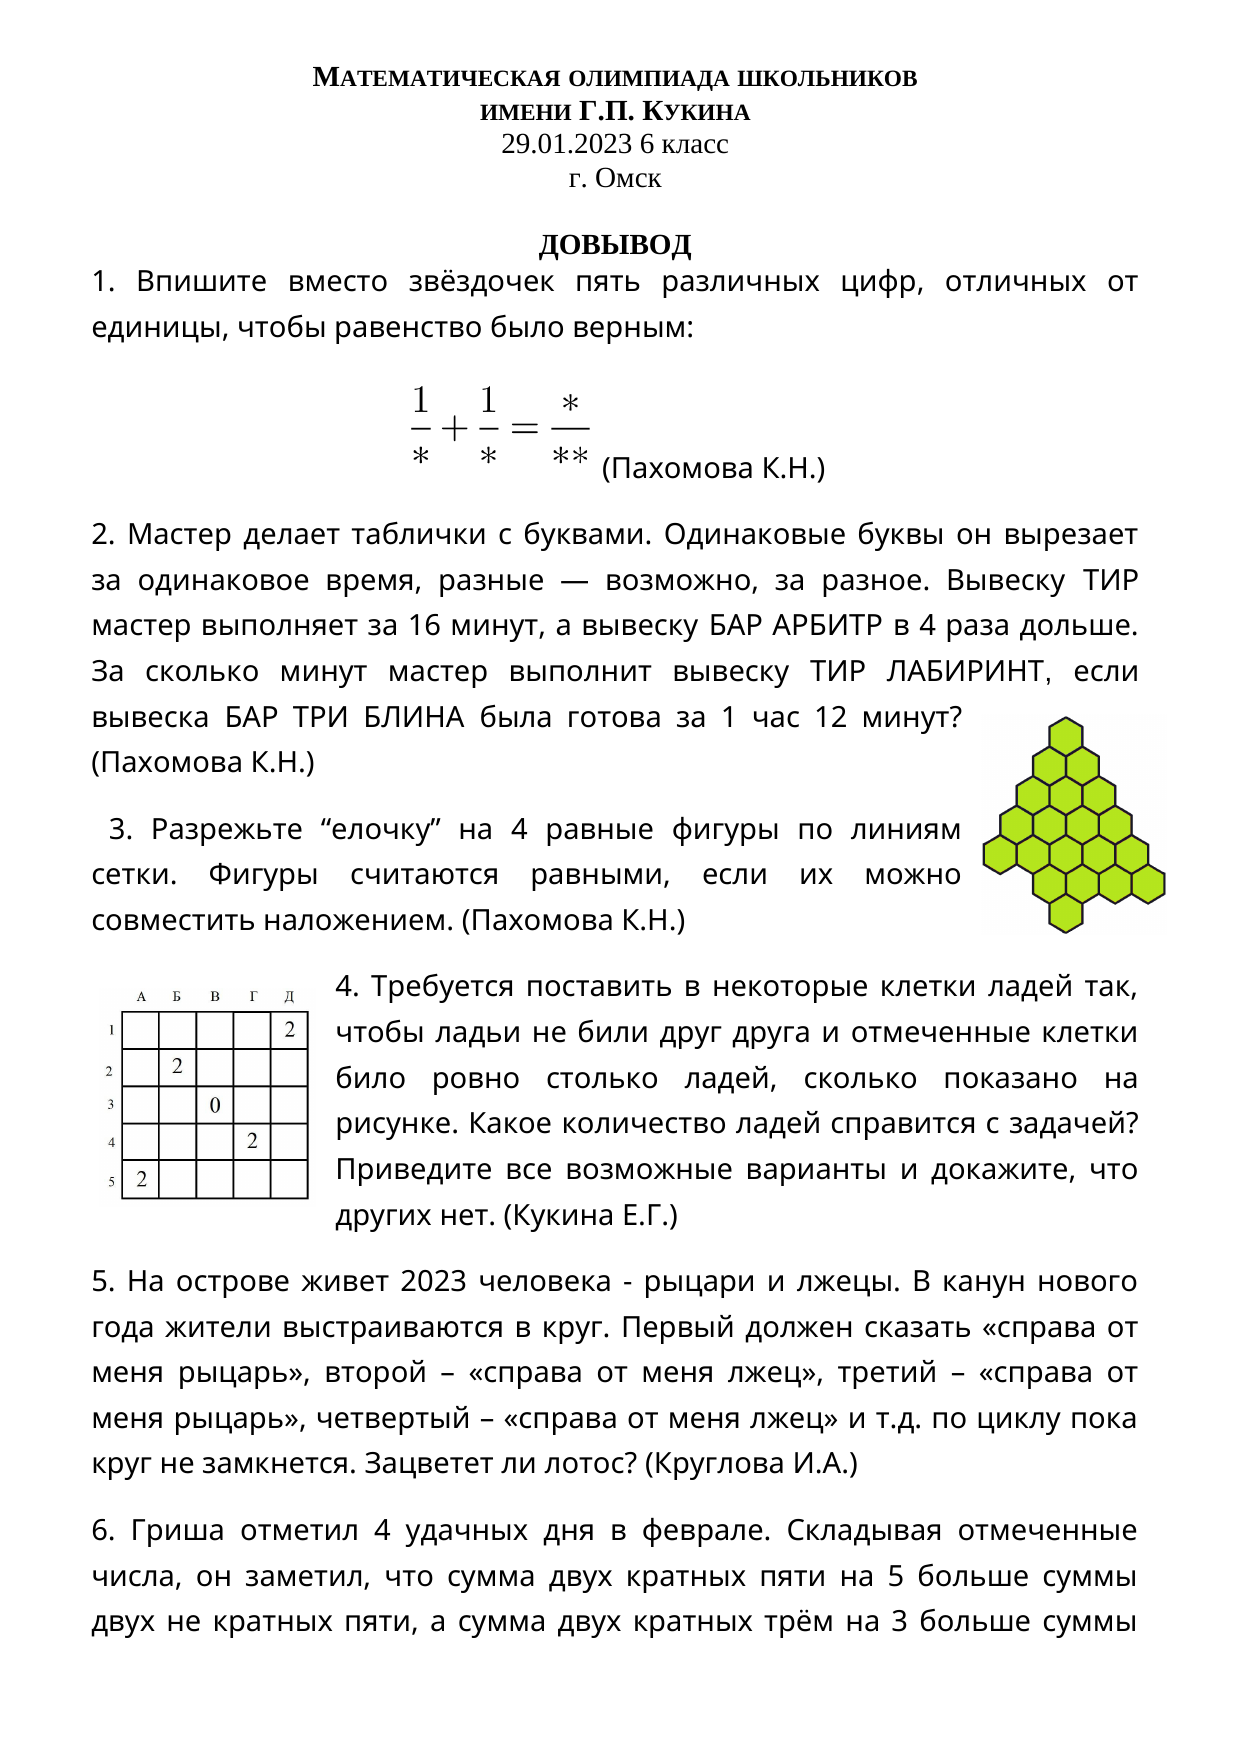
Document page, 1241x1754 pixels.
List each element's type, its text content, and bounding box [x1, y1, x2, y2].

text 1. Впишите вместо звёздочек пять различных цифр, отличных от единицы, чтобы равенство было верным: [91, 260, 1139, 346]
text Математическая олимпиада школьников [91, 59, 1139, 93]
picture [981, 714, 1168, 935]
text 5. На острове живет 2023 человека - рыцари и лжецы. В канун нового года жители выстраиваются в круг. Первый должен сказать «справа от меня рыцарь», второй – «справа от меня лжец», третий – «справа от меня рыцарь», четвертый – «справа от меня лжец» и т.д. по циклу пока круг не замкнется. Зацветет ли лотос? (Круглова И.А.) [91, 1260, 1139, 1482]
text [91, 1509, 1139, 1640]
text 4. Требуется поставить в некоторые клетки ладей так, чтобы ладьи не били друг друга и отмеченные клетки било ровно столько ладей, сколько показано на рисунке. Какое количество ладей справится с задачей? Приведите все возможные варианты и докажите, что других нет. (Кукина Е.Г.) [91, 966, 1139, 1233]
text имени Г.П. Кукина [91, 93, 1139, 126]
picture [404, 372, 596, 479]
text 3. Разрежьте “елочку” на 4 равные фигуры по линиям сетки. Фигуры считаются равными, если их можно совместить наложением. (Пахомова К.Н.) [91, 808, 1139, 939]
text ДОВЫВОД [91, 227, 1139, 260]
text 2. Мастер делает таблички с буквами. Одинаковые буквы он вырезает за одинаковое время, разные — возможно, за разное. Вывеску ТИР мастер выполняет за 16 минут, а вывеску БАР АРБИТР в 4 раза дольше. За сколько минут мастер выполнит вывеску ТИР ЛАБИРИНТ, если вывеска БАР ТРИ БЛИНА была готова за 1 час 12 минут? (Пахомова К.Н.) [91, 513, 1139, 781]
text (Пахомова К.Н.) [91, 372, 1139, 487]
picture [98, 988, 317, 1207]
text г. Омск [91, 160, 1139, 193]
text 29.01.2023 6 класс [91, 126, 1139, 160]
